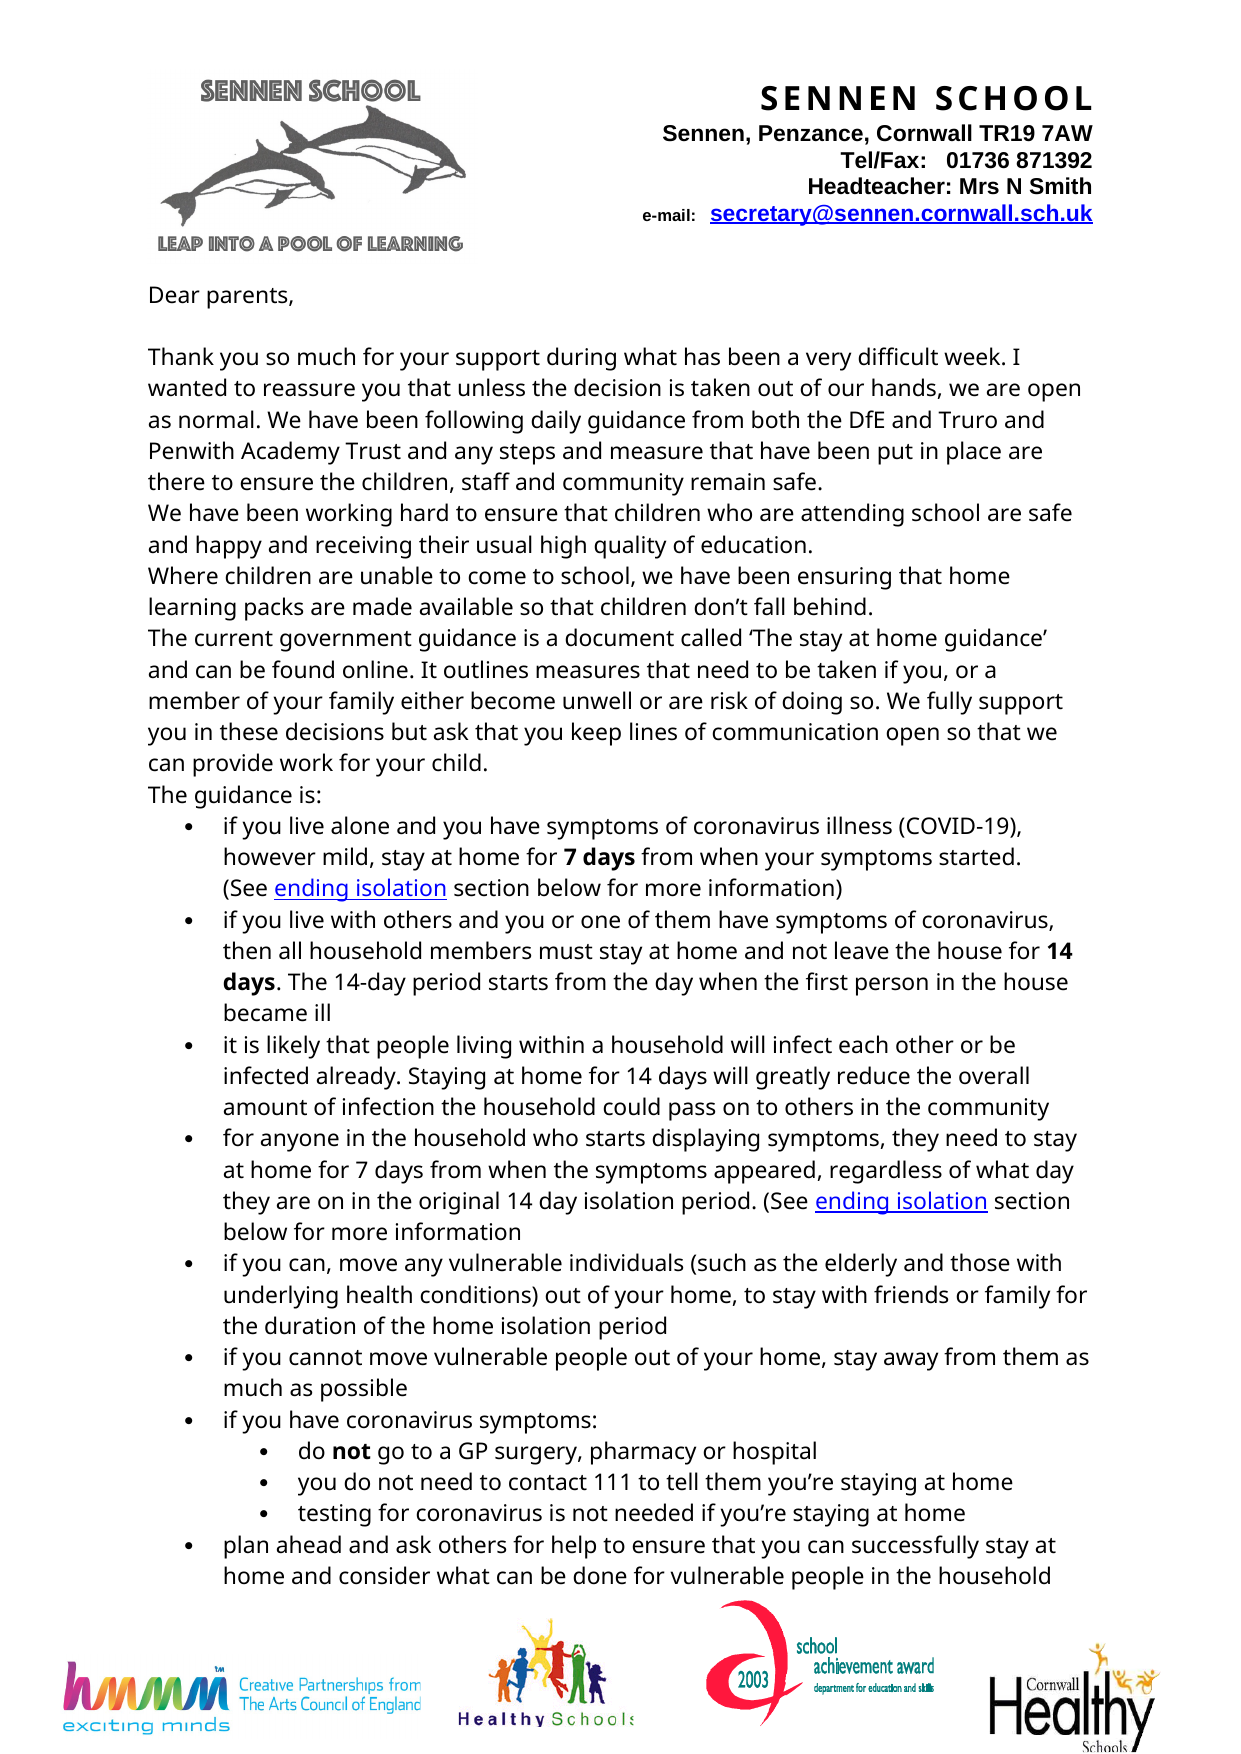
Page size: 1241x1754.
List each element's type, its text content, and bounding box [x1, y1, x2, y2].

text Dear parents, [148, 278, 1092, 310]
list for anyone in the household who starts displaying symptoms, they need to stay at home for 7 days from when the symptoms appeared, regardless of what day they are on in the original 14 day isolation period. (See ending isolation section below for more information [185, 1122, 1092, 1247]
list you do not need to contact 111 to tell them you’re staying at home [260, 1466, 1092, 1497]
list it is likely that people living within a household will infect each other or be infected already. Staying at home for 14 days will greatly reduce the overall amount of infection the household could pass on to others in the community [185, 1028, 1092, 1122]
list if you cannot move vulnerable people out of your home, stay away from them as much as possible [185, 1341, 1092, 1403]
picture [147, 69, 479, 264]
list if you can, move any vulnerable individuals (such as the elderly and those with underlying health conditions) out of your home, to stay with friends or family for the duration of the home isolation period [185, 1247, 1092, 1341]
text Thank you so much for your support during what has been a very difficult week. I wanted to reassure you that unless the decision is taken out of our hands, we are open as normal. We have been following daily guidance from both the DfE and Truro and Penwith Academy Trust and any steps and measure that have been put in place are there to ensure the children, staff and community remain safe. [148, 341, 1092, 497]
list testing for coronavirus is not needed if you’re staying at home [260, 1497, 1092, 1528]
list if you live with others and you or one of them have symptoms of coronavirus, then all household members must stay at home and not leave the house for 14 days. The 14-day period starts from the day when the first person in the house became ill [185, 903, 1092, 1028]
text The current government guidance is a document called ‘The stay at home guidance’ and can be found online. It outlines measures that need to be taken if you, or a member of your family either become unwell or are risk of doing so. We fully support you in these decisions but ask that you keep lines of communication open so that we can provide work for your child. [148, 622, 1092, 778]
text Where children are unable to come to school, we have been ensuring that home learning packs are made available so that children don’t fall behind. [148, 560, 1092, 622]
list if you live alone and you have symptoms of coronavirus illness (COVID-19), however mild, stay at home for 7 days from when your symptoms started. (See ending isolation section below for more information) [185, 810, 1092, 903]
list do not go to a GP surgery, pharmacy or hospital [260, 1435, 1092, 1466]
text We have been working hard to ensure that children who are attending school are safe and happy and receiving their usual high quality of education. [148, 497, 1092, 560]
list plan ahead and ask others for help to ensure that you can successfully stay at home and consider what can be done for vulnerable people in the household [185, 1528, 1092, 1591]
text The guidance is: [148, 778, 1092, 810]
picture [458, 1618, 634, 1727]
list if you have coronavirus symptoms: [185, 1403, 1092, 1435]
picture [60, 1654, 421, 1738]
